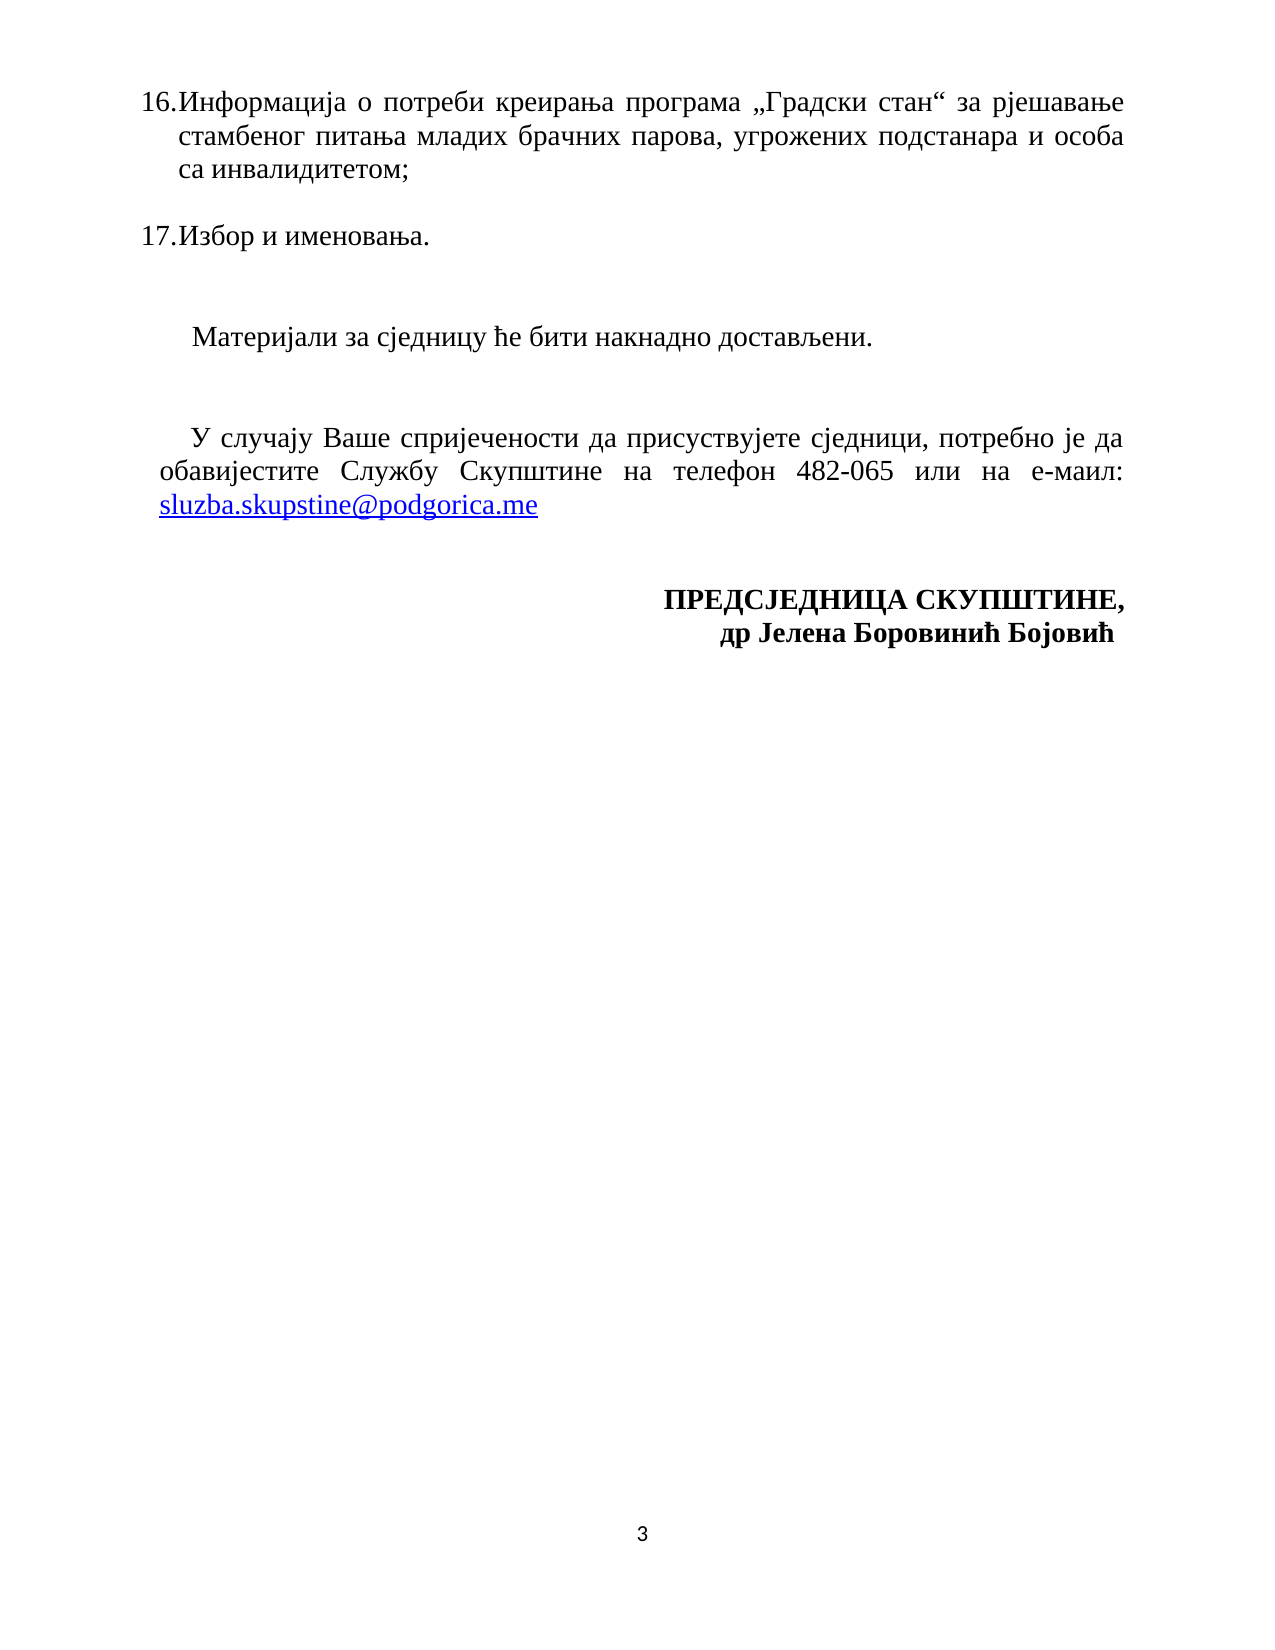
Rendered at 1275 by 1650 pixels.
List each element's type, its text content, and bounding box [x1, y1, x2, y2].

text У случају Ваше спријечености да присуствујете сједници, потребно је да обавијестите Службу Скупштине на телефон 482-065 или на е-маил: sluzba.skupstine@podgorica.me [141, 420, 1125, 520]
list Избор и именовања. [141, 218, 1125, 252]
text ПРЕДСЈЕДНИЦА СКУПШТИНЕ, [141, 582, 1125, 616]
text Материјали за сједницу ће бити накнадно достављени. [141, 319, 1125, 353]
text др Јелена Боровинић Бојовић [141, 616, 1125, 649]
list Информација о потреби креирања програма „Градски стан“ за рјешавање стамбеног питања младих брачних парова, угрожених подстанара и особа са инвалидитетом; [141, 84, 1125, 185]
